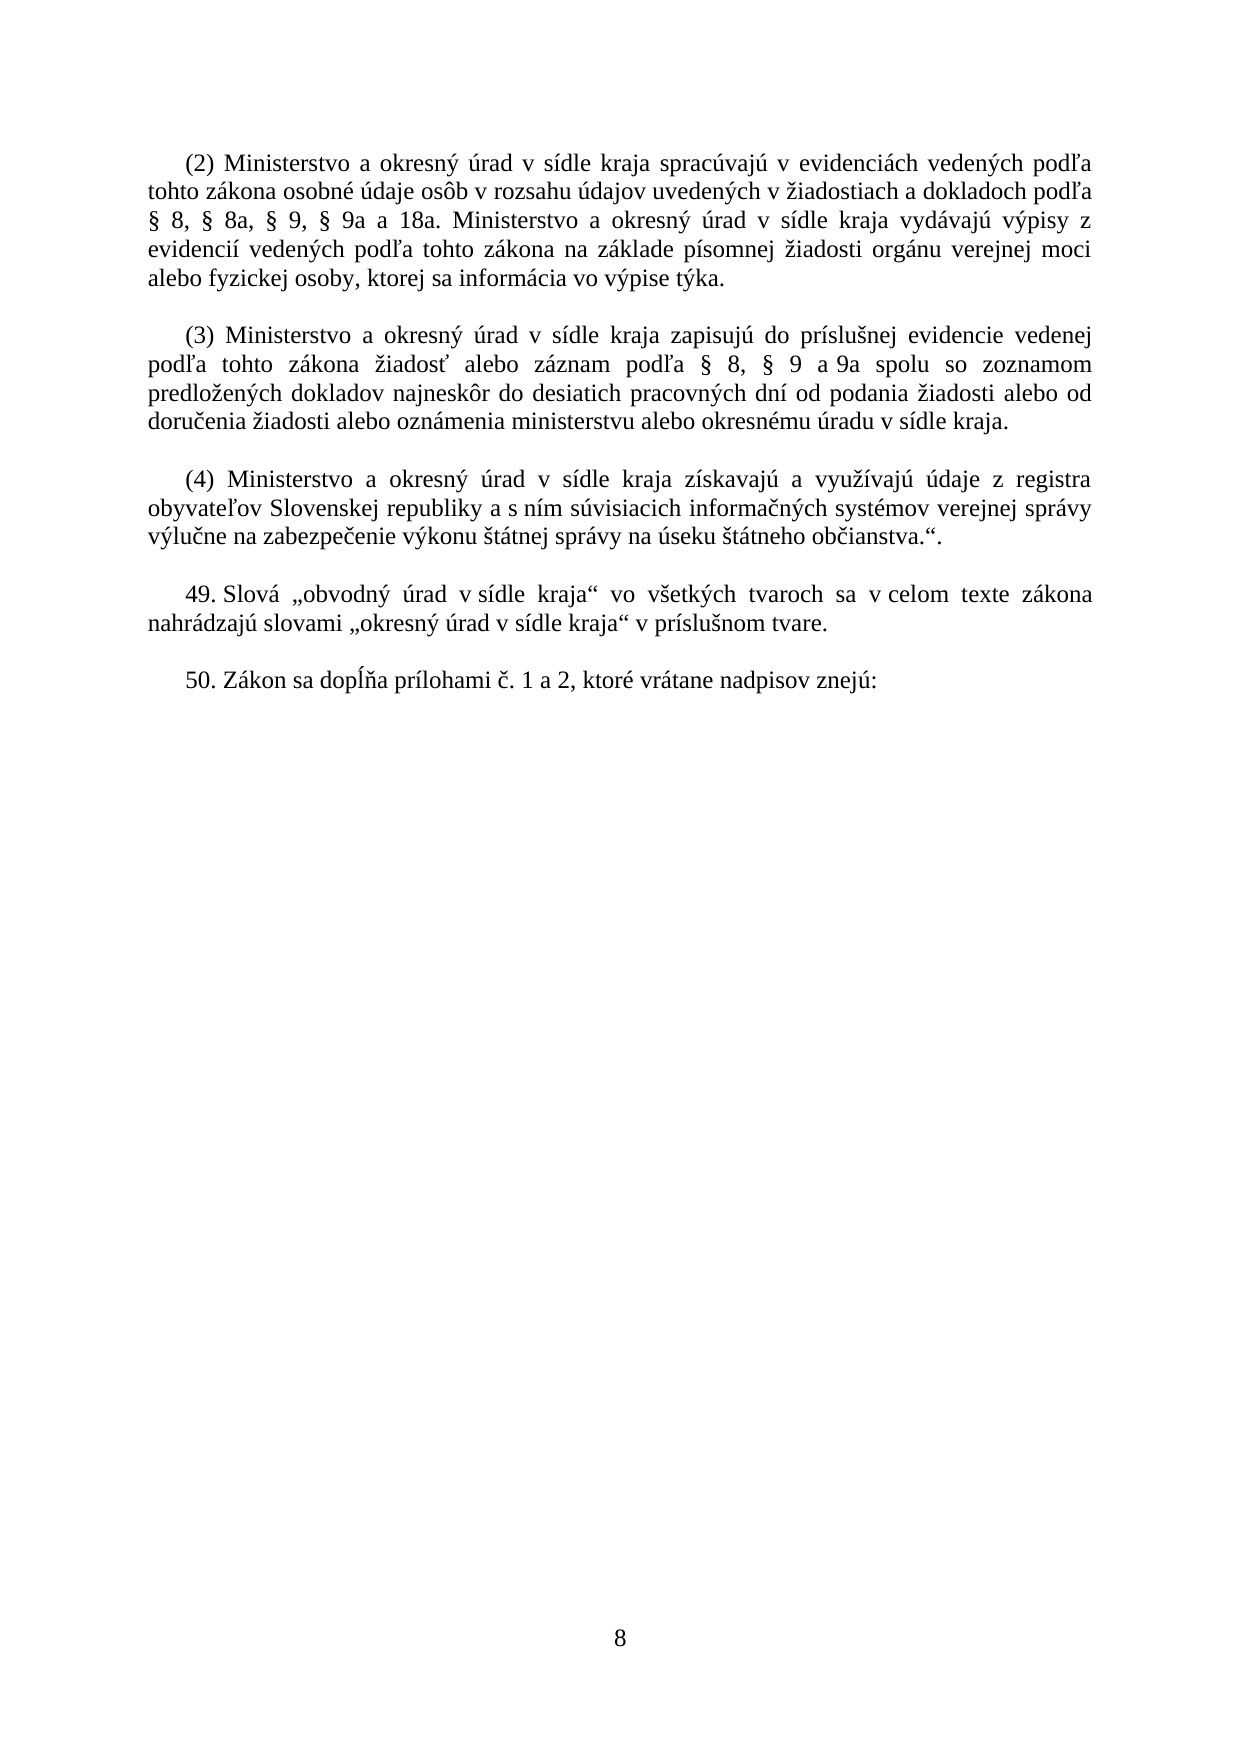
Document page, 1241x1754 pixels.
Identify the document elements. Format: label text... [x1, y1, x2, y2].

list Slová „obvodný úrad v sídle kraja“ vo všetkých tvaroch sa v celom texte zákona nahrádzajú slovami „okresný úrad v sídle kraja“ v príslušnom tvare. [148, 579, 1093, 636]
text (2) Ministerstvo a okresný úrad v sídle kraja spracúvajú v evidenciách vedených podľa tohto zákona osobné údaje osôb v rozsahu údajov uvedených v žiadostiach a dokladoch podľa § 8, § 8a, § 9, § 9a a 18a. Ministerstvo a okresný úrad v sídle kraja vydávajú výpisy z evidencií vedených podľa tohto zákona na základe písomnej žiadosti orgánu verejnej moci alebo fyzickej osoby, ktorej sa informácia vo výpise týka. [148, 148, 1093, 291]
text (3) Ministerstvo a okresný úrad v sídle kraja zapisujú do príslušnej evidencie vedenej podľa tohto zákona žiadosť alebo záznam podľa § 8, § 9 a 9a spolu so zoznamom predložených dokladov najneskôr do desiatich pracovných dní od podania žiadosti alebo od doručenia žiadosti alebo oznámenia ministerstvu alebo okresnému úradu v sídle kraja. [148, 320, 1093, 435]
text (4) Ministerstvo a okresný úrad v sídle kraja získavajú a využívajú údaje z registra obyvateľov Slovenskej republiky a s ním súvisiacich informačných systémov verejnej správy výlučne na zabezpečenie výkonu štátnej správy na úseku štátneho občianstva.“. [148, 464, 1093, 550]
list Zákon sa dopĺňa prílohami č. 1 a 2, ktoré vrátane nadpisov znejú: [185, 665, 1093, 694]
